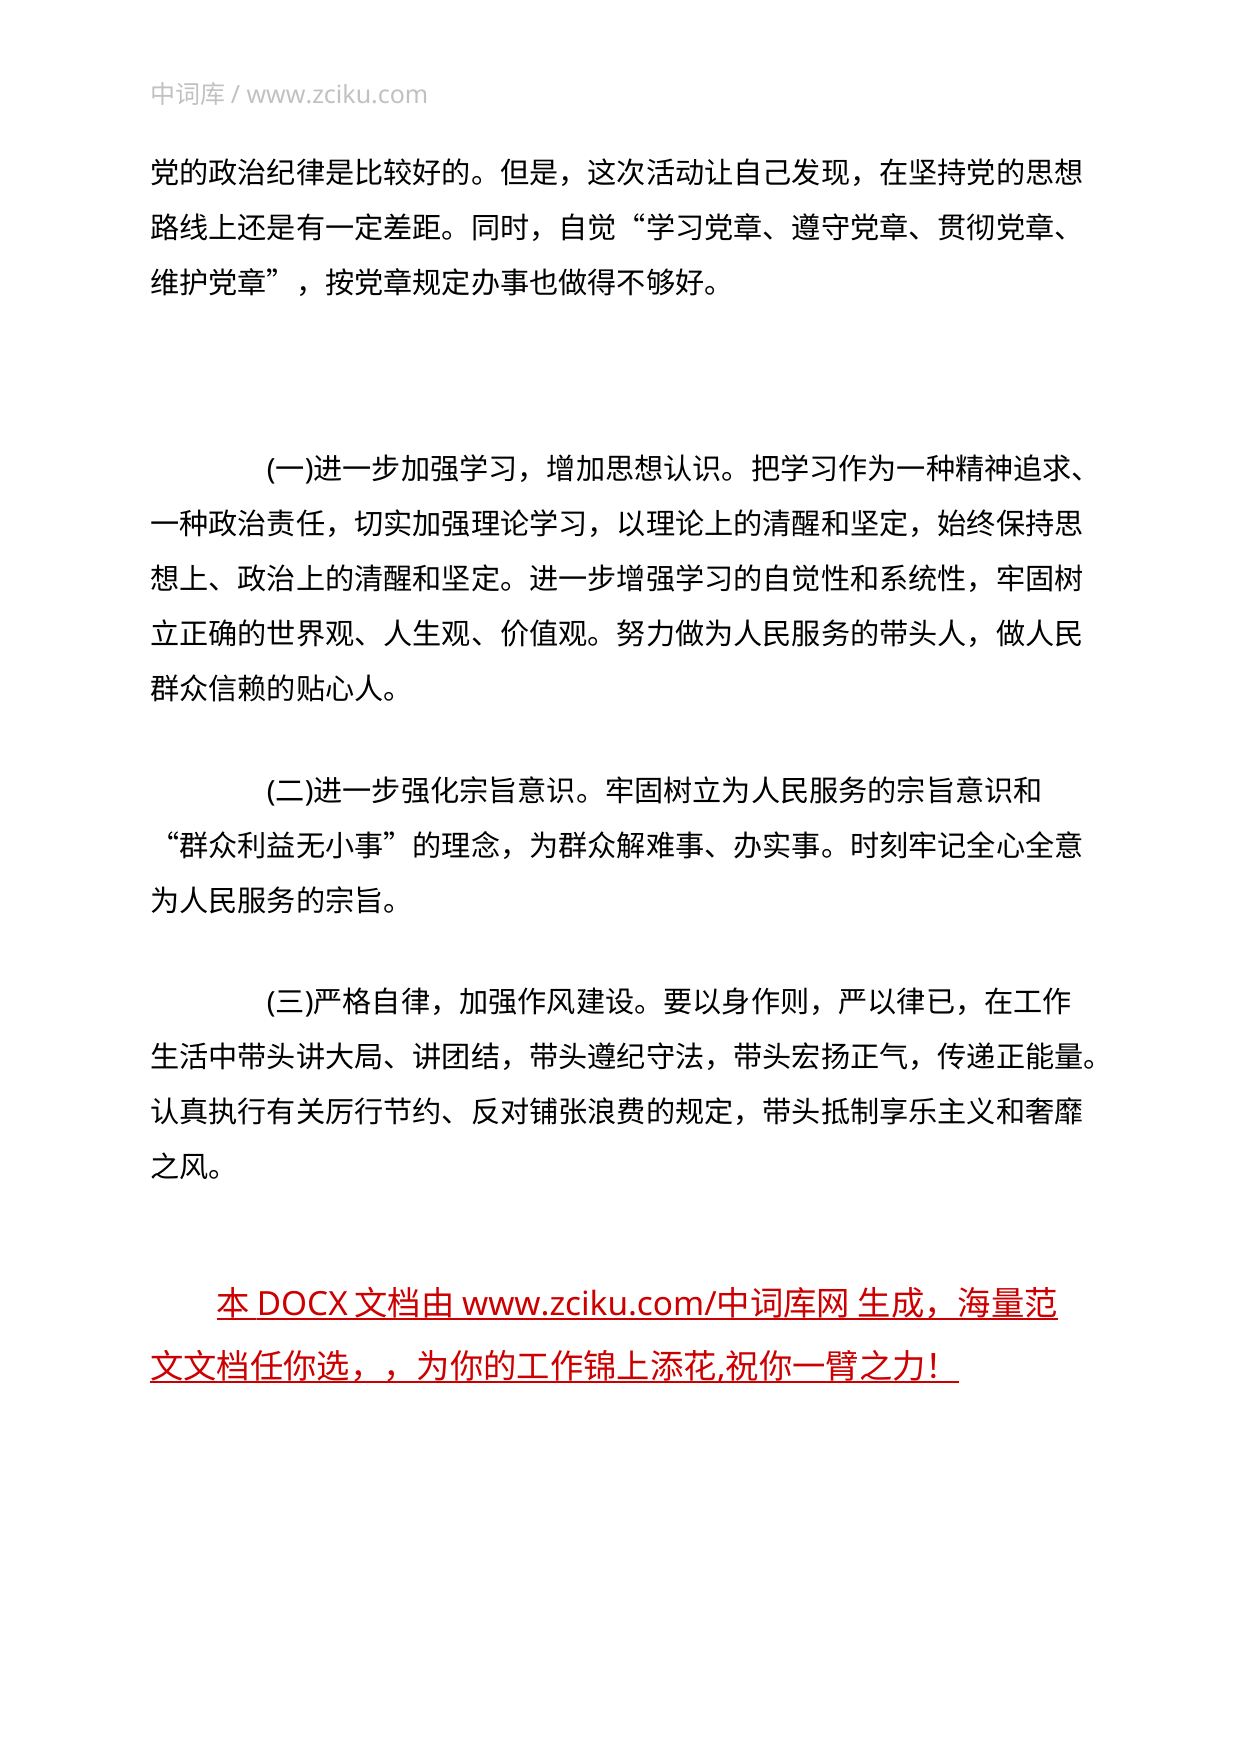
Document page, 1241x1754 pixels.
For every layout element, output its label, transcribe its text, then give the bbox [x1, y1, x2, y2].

text (三)严格自律，加强作风建设。要以身作则，严以律已，在工作生活中带头讲大局、讲团结，带头遵纪守法，带头宏扬正气，传递正能量。认真执行有关厉行节约、反对铺张浪费的规定，带头抵制享乐主义和奢靡之风。 [150, 979, 1090, 1186]
text 本DOCX文档由 www.zciku.com/中词库网 生成，海量范文文档任你选，，为你的工作锦上添花,祝你一臂之力！ [150, 1277, 1090, 1388]
text (二)进一步强化宗旨意识。牢固树立为人民服务的宗旨意识和“群众利益无小事”的理念，为群众解难事、办实事。时刻牢记全心全意为人民服务的宗旨。 [150, 767, 1090, 919]
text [150, 150, 1090, 302]
text (一)进一步加强学习，增加思想认识。把学习作为一种精神追求、一种政治责任，切实加强理论学习，以理论上的清醒和坚定，始终保持思想上、政治上的清醒和坚定。进一步增强学习的自觉性和系统性，牢固树立正确的世界观、人生观、价值观。努力做为人民服务的带头人，做人民群众信赖的贴心人。 [150, 446, 1090, 708]
